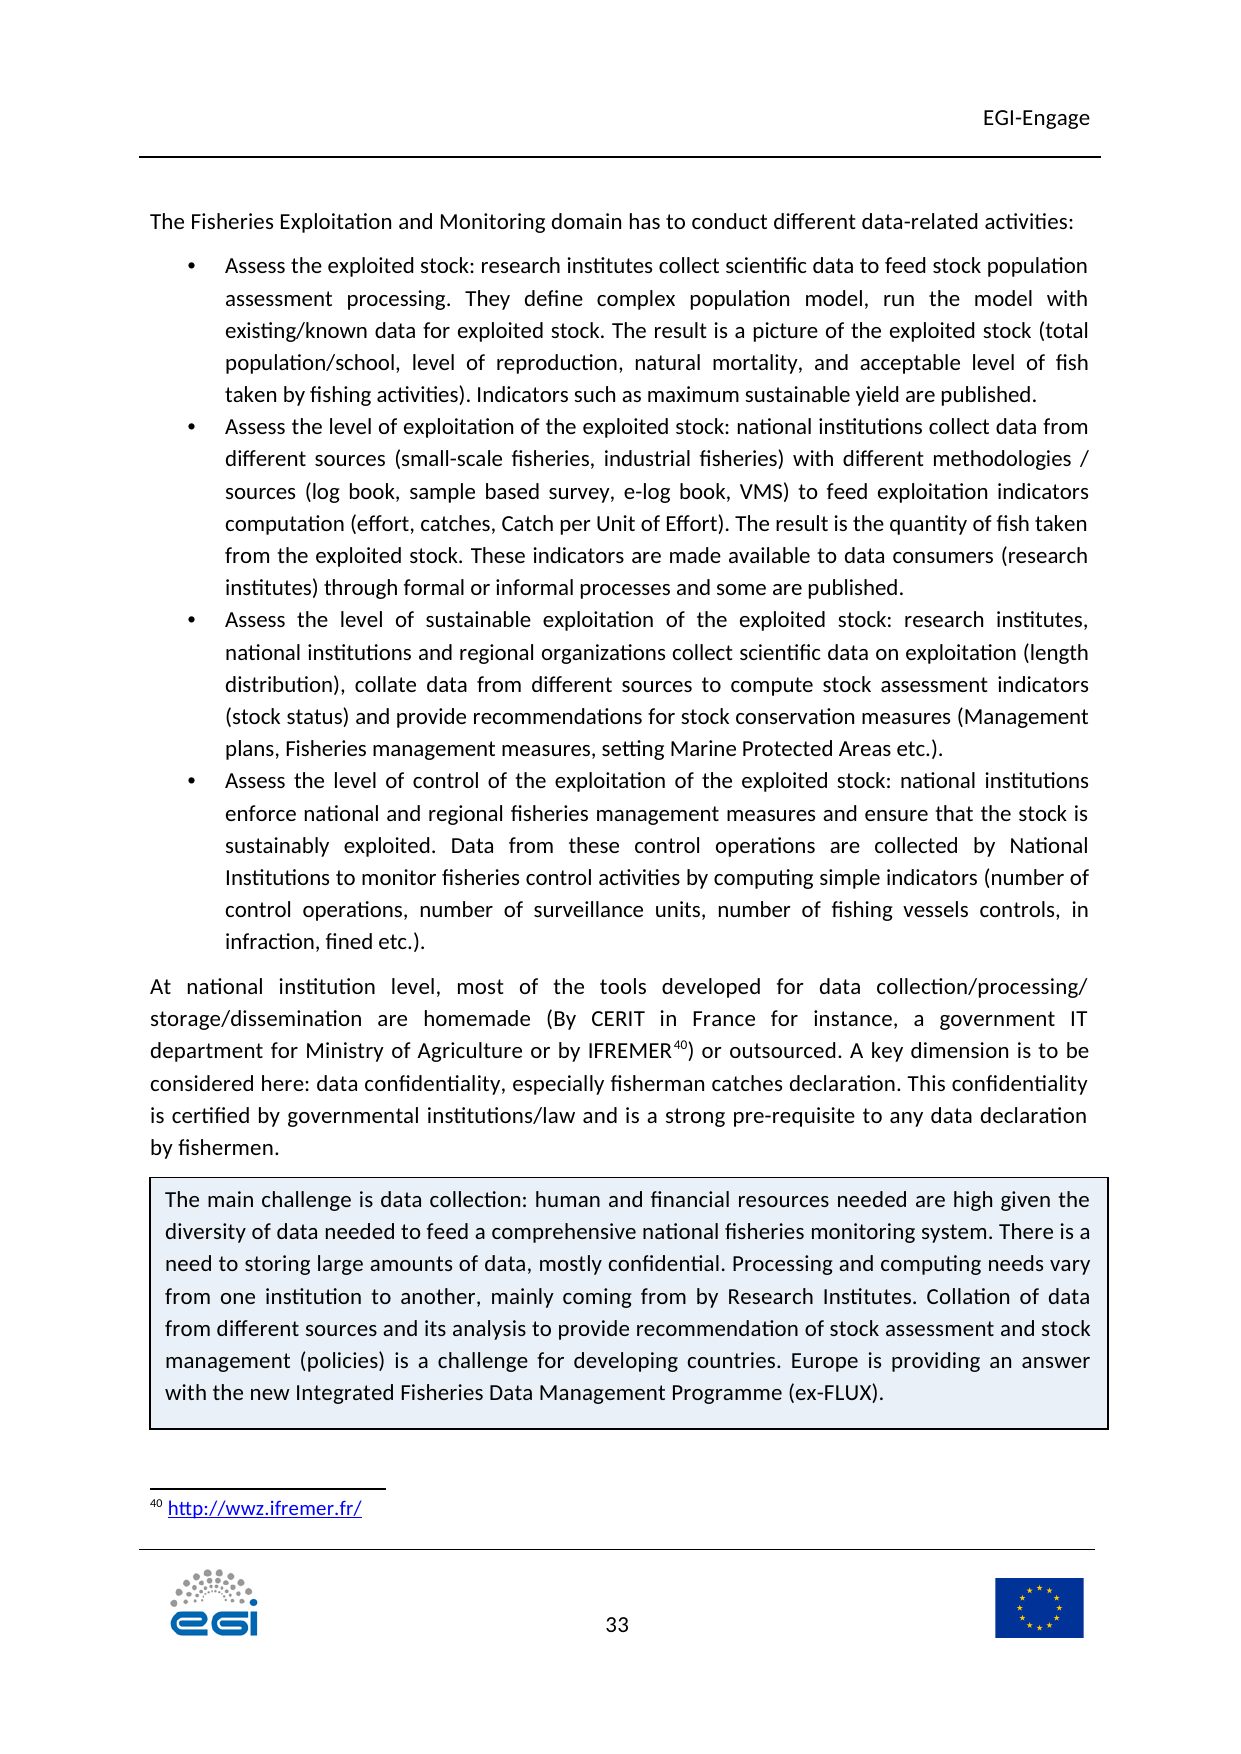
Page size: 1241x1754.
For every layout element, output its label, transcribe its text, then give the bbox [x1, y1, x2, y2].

list Assess the level of control of the exploitation of the exploited stock: national institutions enforce national and regional fisheries management measures and ensure that the stock is sustainably exploited. Data from these control operations are collected by National Institutions to monitor fisheries control activities by computing simple indicators (number of control operations, number of surveillance units, number of fishing vessels controls, in infraction, fined etc.). [187, 766, 1090, 955]
text The Fisheries Exploitation and Monitoring domain has to conduct different data-related activities: [150, 207, 1090, 235]
list Assess the level of exploitation of the exploited stock: national institutions collect data from different sources (small-scale fisheries, industrial fisheries) with different methodologies / sources (log book, sample based survey, e-log book, VMS) to feed exploitation indicators computation (effort, catches, Catch per Unit of Effort). The result is the quantity of fish taken from the exploited stock. These indicators are made available to data consumers (research institutes) through formal or informal processes and some are published. [187, 412, 1090, 601]
list Assess the exploited stock: research institutes collect scientific data to feed stock population assessment processing. They define complex population model, run the model with existing/known data for exploited stock. The result is a picture of the exploited stock (total population/school, level of reproduction, natural mortality, and acceptable level of fish taken by fishing activities). Indicators such as maximum sustainable yield are published. [187, 251, 1090, 408]
picture [150, 1567, 276, 1638]
picture [995, 1578, 1084, 1638]
text At national institution level, most of the tools developed for data collection/processing/ storage/dissemination are homemade (By CERIT in France for instance, a government IT department for Ministry of Agriculture or by IFREMER) or outsourced. A key dimension is to be considered here: data confidentiality, especially fisherman catches declaration. This confidentiality is certified by governmental institutions/law and is a strong pre-requisite to any data declaration by fishermen. [150, 972, 1090, 1161]
list Assess the level of sustainable exploitation of the exploited stock: research institutes, national institutions and regional organizations collect scientific data on exploitation (length distribution), collate data from different sources to compute stock assessment indicators (stock status) and provide recommendations for stock conservation measures (Management plans, Fisheries management measures, setting Marine Protected Areas etc.). [187, 606, 1090, 762]
